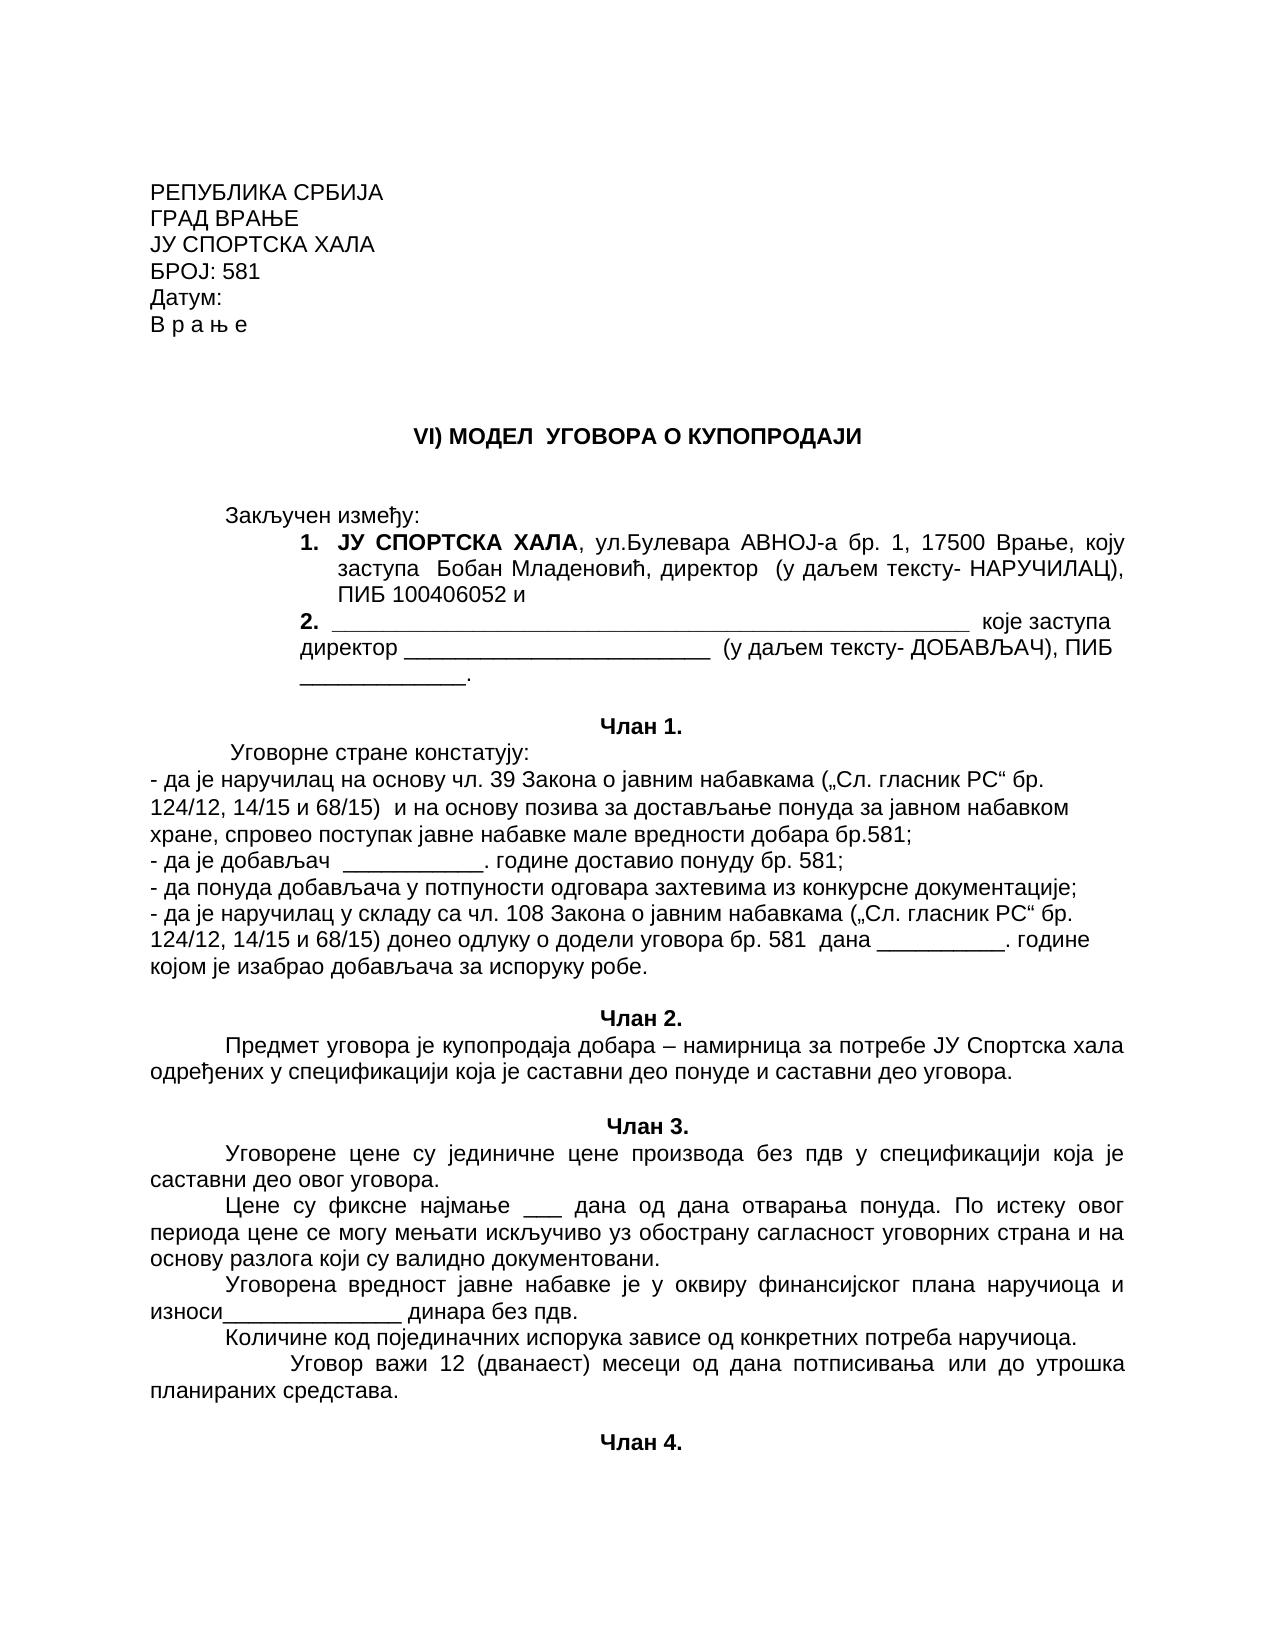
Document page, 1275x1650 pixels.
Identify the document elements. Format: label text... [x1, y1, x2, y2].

text Члан 1. [600, 713, 1125, 739]
text Уговорена вредност јавне набавке је у оквиру финансијског плана наручиоца и износи______________ динара без пдв. [150, 1271, 1125, 1324]
text Датум: [150, 284, 1125, 311]
text VI) МОДЕЛ УГОВОРА О КУПОПРОДАЈИ [150, 423, 1125, 449]
text Уговорене цене су јединичне цене производа без пдв у спецификацији која је саставни део овог уговора. [150, 1139, 1125, 1192]
text Уговорне стране констатују: [150, 739, 1125, 766]
list ЈУ СПОРТСКА ХАЛА, ул.Булевара АВНОЈ-а бр. 1, 17500 Врање, коју заступа Бобан Младеновић, директор (у даљем тексту- НАРУЧИЛАЦ), ПИБ 100406052 и [300, 528, 1125, 608]
text Цене су фиксне најмање ___ дана од дана отварања понуда. По истеку овог периода цене се могу мењати искључиво уз обострану сагласност уговорних страна и на основу разлога који су валидно документовани. [150, 1192, 1125, 1271]
text В р а њ е [150, 311, 1125, 337]
text - да понуда добављача у потпуности одговара захтевима из конкурсне документације; [150, 873, 1125, 900]
text БРОЈ: 581 [150, 258, 1125, 284]
text Члан 2. [600, 1005, 1125, 1032]
text Количине код појединачних испорука зависе од конкретних потреба наручиоца. [150, 1324, 1125, 1350]
text - да је наручилац на основу чл. 39 Закона о јавним набавкама („Сл. гласник РС“ бр. 124/12, 14/15 и 68/15) и на основу позива за достављање понуда за јавном набавком хране, спровео поступак јавне набавке мале вредности добара бр.581; [150, 766, 1125, 847]
text Члан 3. [150, 1113, 1125, 1139]
text Уговор важи 12 (дванаест) месеци од дана потписивања или до утрошка планираних средстава. [150, 1350, 1125, 1403]
text Предмет уговора је купопродаја добара – намирница за потребе ЈУ Спортска хала одређених у спецификацији која је саставни део понуде и саставни део уговора. [150, 1032, 1125, 1084]
text РЕПУБЛИКА СРБИЈА [150, 179, 1125, 205]
text Закључен између: [150, 502, 1125, 528]
text 2. __________________________________________________ које заступа директор ________________________ (у даљем тексту- ДОБАВЉАЧ), ПИБ _____________. [300, 608, 1125, 687]
text ГРАД ВРАЊЕ [150, 205, 1125, 231]
text - да је наручилац у складу са чл. 108 Закона о јавним набавкама („Сл. гласник РС“ бр. 124/12, 14/15 и 68/15) донео одлуку о додели уговора бр. 581 дана __________. године којом је изабрао добављача за испоруку робе. [150, 900, 1125, 979]
text ЈУ СПОРТСКА ХАЛА [150, 231, 1125, 258]
text - да је добављач ___________. године доставио понуду бр. 581; [150, 847, 1125, 873]
text Члан 4. [150, 1429, 1125, 1456]
